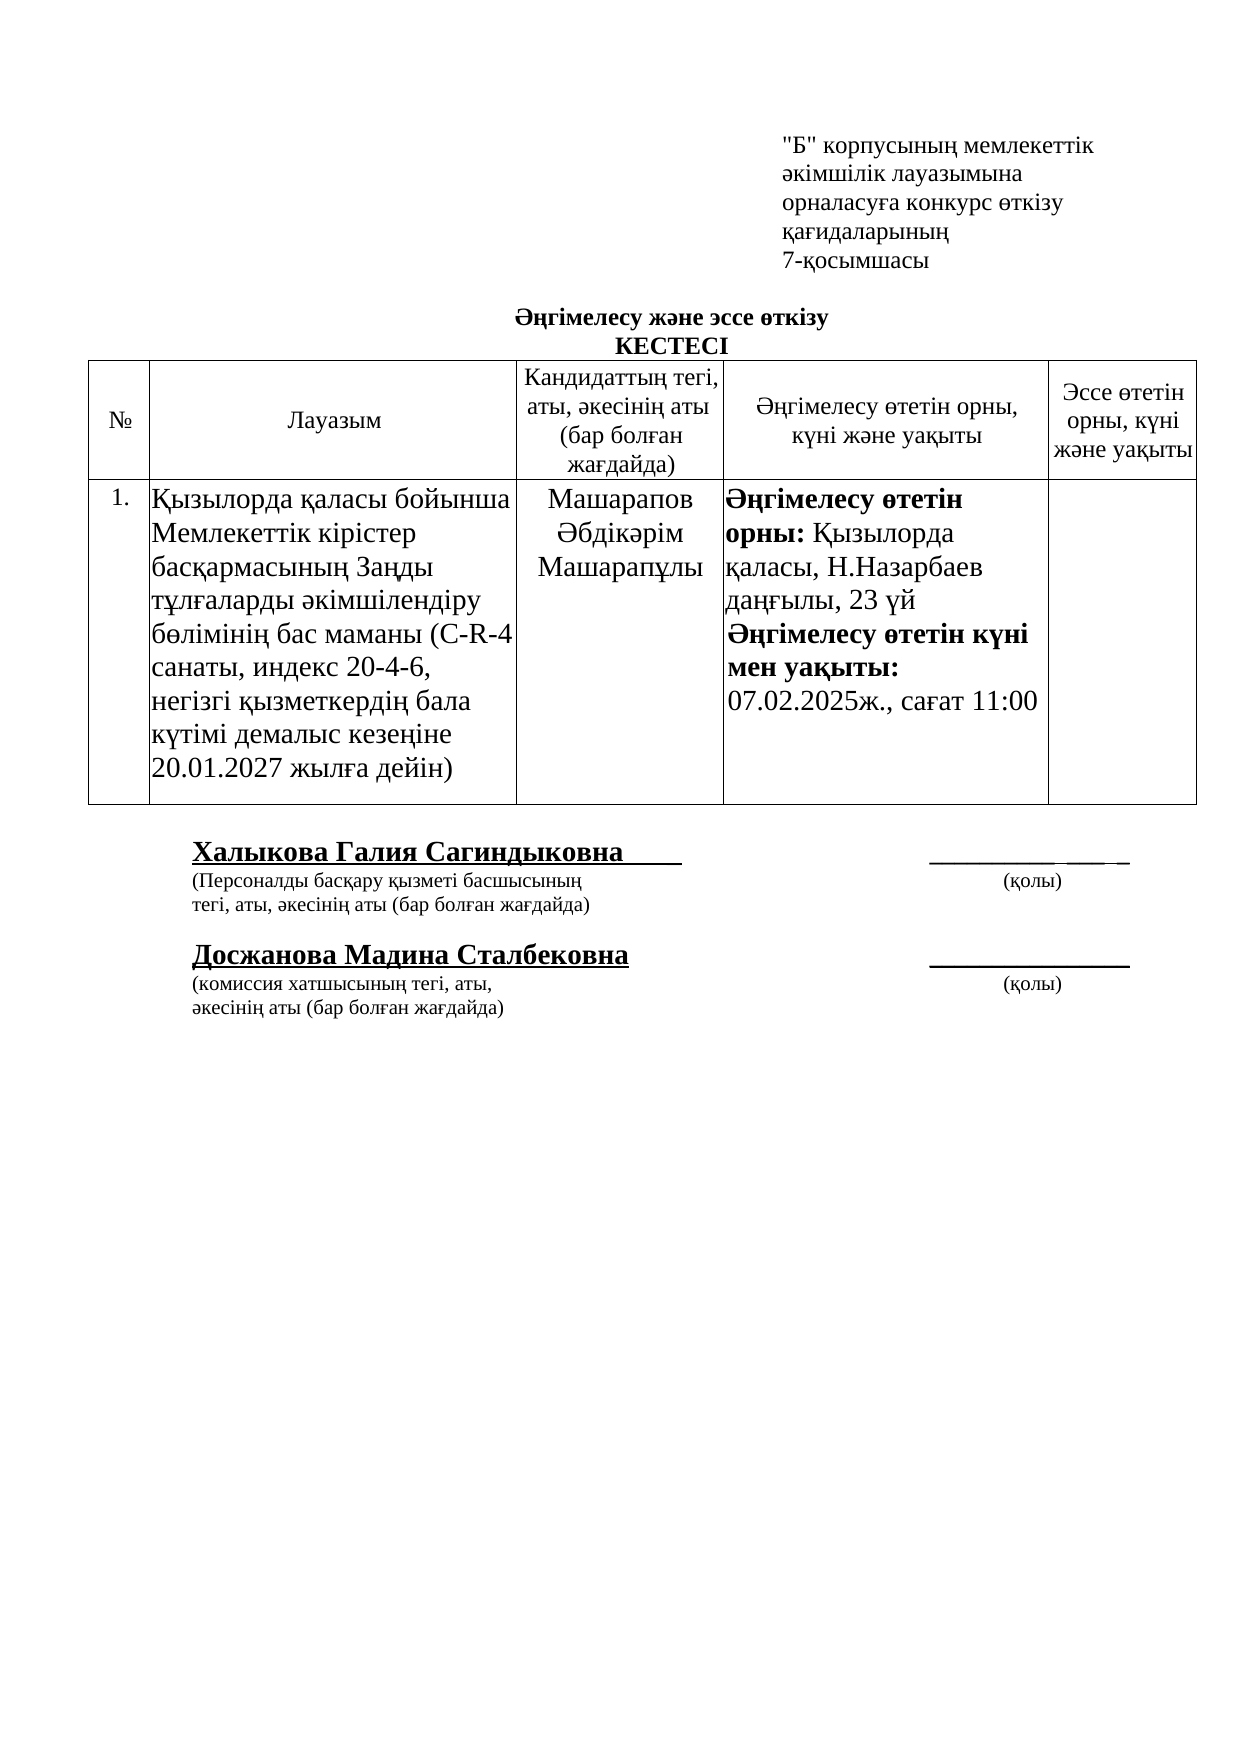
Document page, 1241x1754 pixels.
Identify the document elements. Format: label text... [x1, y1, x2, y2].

table_header Әңгімелесу өтетін орны, күні және уақыты [724, 361, 1048, 479]
subtitle Халыкова Галия Сагиндыковна _ __________ ___ _ [118, 834, 1152, 868]
table_header Эссе өтетін орны, күні және уақыты [1049, 361, 1196, 479]
table_cell [1049, 480, 1196, 804]
table_cell Машарапов Әбдікәрім Машарапұлы [517, 480, 723, 804]
subtitle әкесінің аты (бар болған жағдайда) [118, 995, 1152, 1019]
text Әңгімелесу және эссе өткізу [118, 302, 1152, 331]
table_header № [89, 361, 149, 479]
table_cell Әңгімелесу өтетін орны: Қызылорда қаласы, Н.Назарбаев даңғылы, 23 үй Әңгімелесу өтетін күні мен уақыты: 07.02.2025ж., сағат 11:00 [724, 480, 1048, 804]
text КЕСТЕСІ [118, 331, 1152, 360]
table_cell Қызылорда қаласы бойынша Мемлекеттік кірістер басқармасының Заңды тұлғаларды әкімшілендіру бөлімінің бас маманы (С-R-4 санаты, индекс 20-4-6, негізгі қызметкердің бала күтімі демалыс кезеңіне 20.01.2027 жылға дейін) [150, 480, 516, 804]
subtitle (комиссия хатшысының тегі, аты, (қолы) [118, 971, 1152, 995]
subtitle тегі, аты, әкесінің аты (бар болған жағдайда) [118, 892, 1152, 916]
table_header Лауазым [150, 361, 516, 479]
table_cell 1. [89, 480, 149, 804]
subtitle Досжанова Мадина Сталбековна ________________ [118, 937, 1152, 971]
subtitle (Персоналды басқару қызметі басшысының (қолы) [118, 868, 1152, 892]
text "Б" корпусының мемлекеттік әкімшілік лауазымына орналасуға конкурс өткізу қағидаларының 7-қосымшасы [782, 130, 1152, 273]
table_header Кандидаттың тегі, аты, әкесінің аты (бар болған жағдайда) [517, 361, 723, 479]
